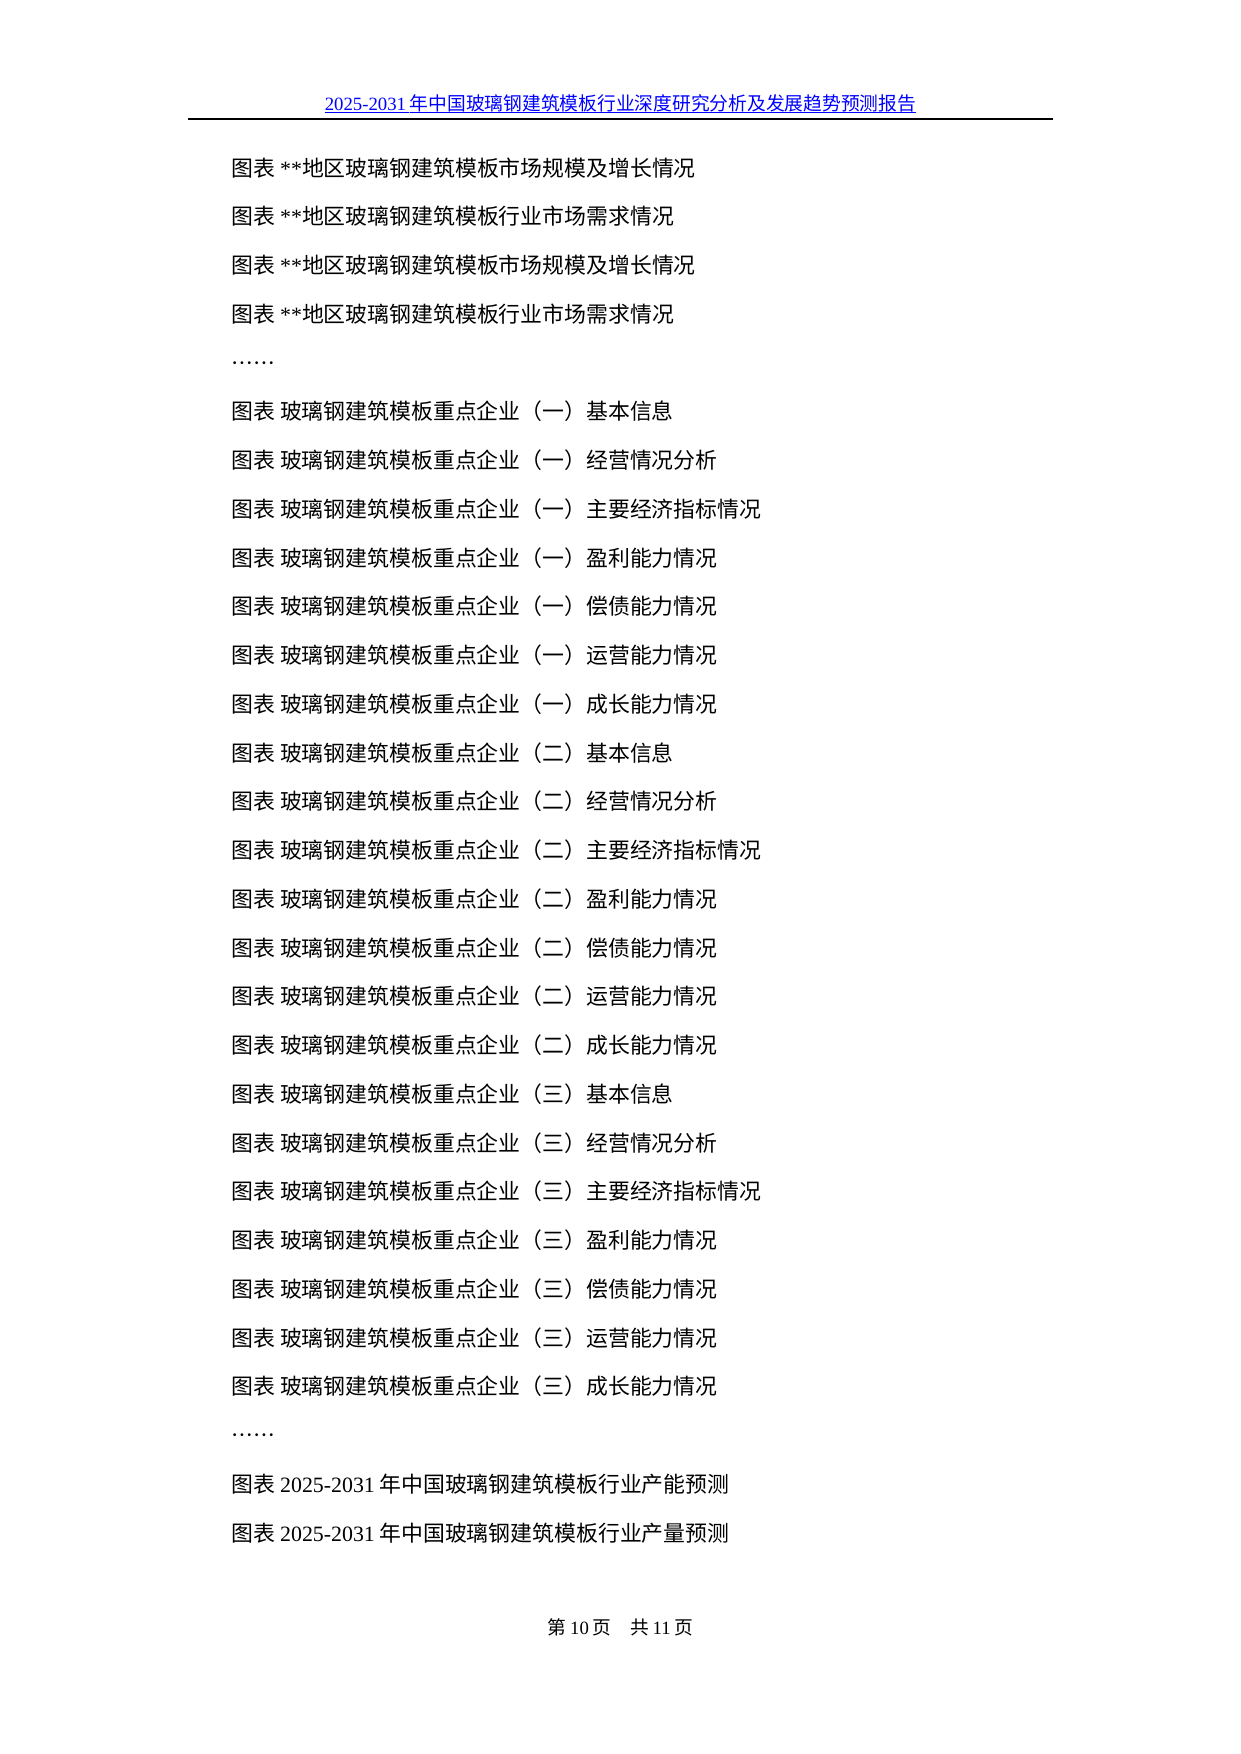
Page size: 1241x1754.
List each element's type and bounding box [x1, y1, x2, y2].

text [187, 150, 1053, 1548]
